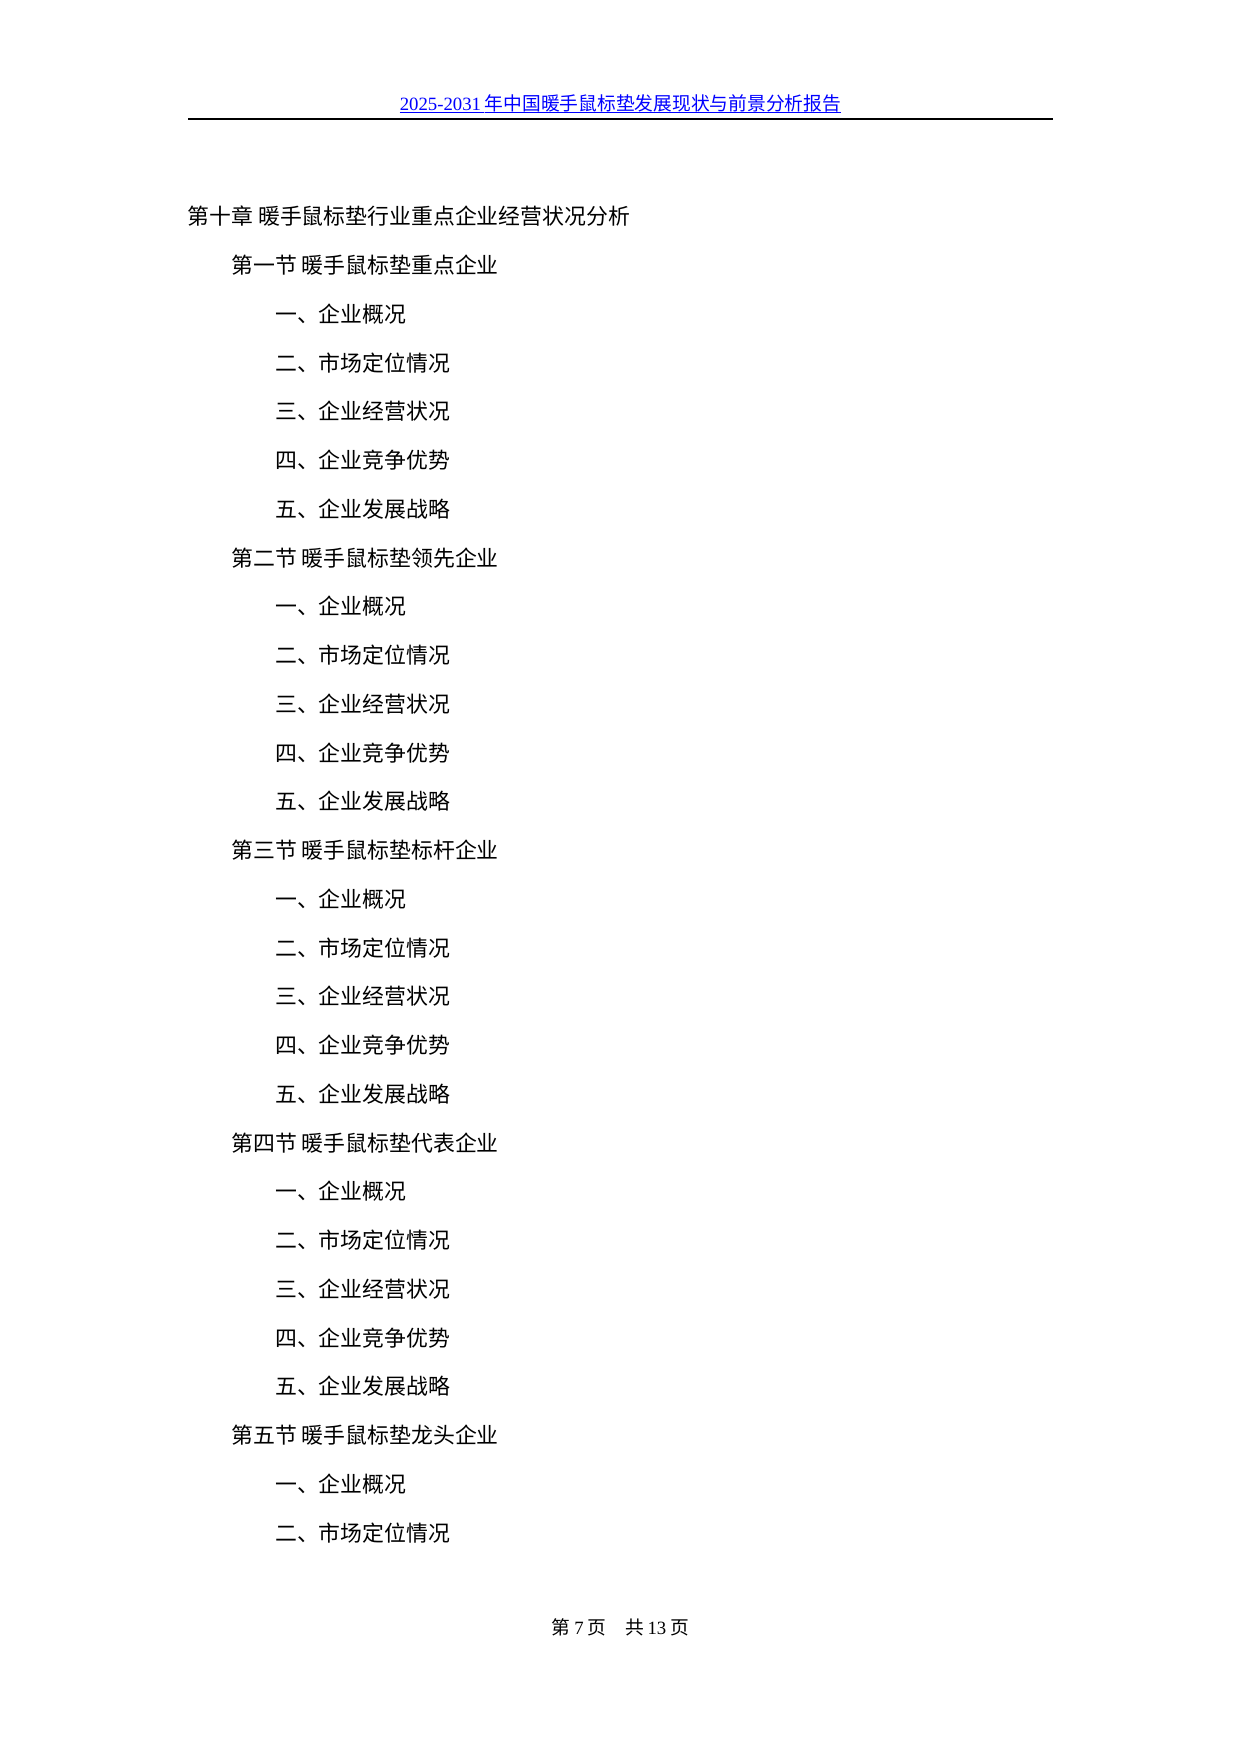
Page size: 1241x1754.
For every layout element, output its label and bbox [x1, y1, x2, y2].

text [187, 150, 1053, 1548]
